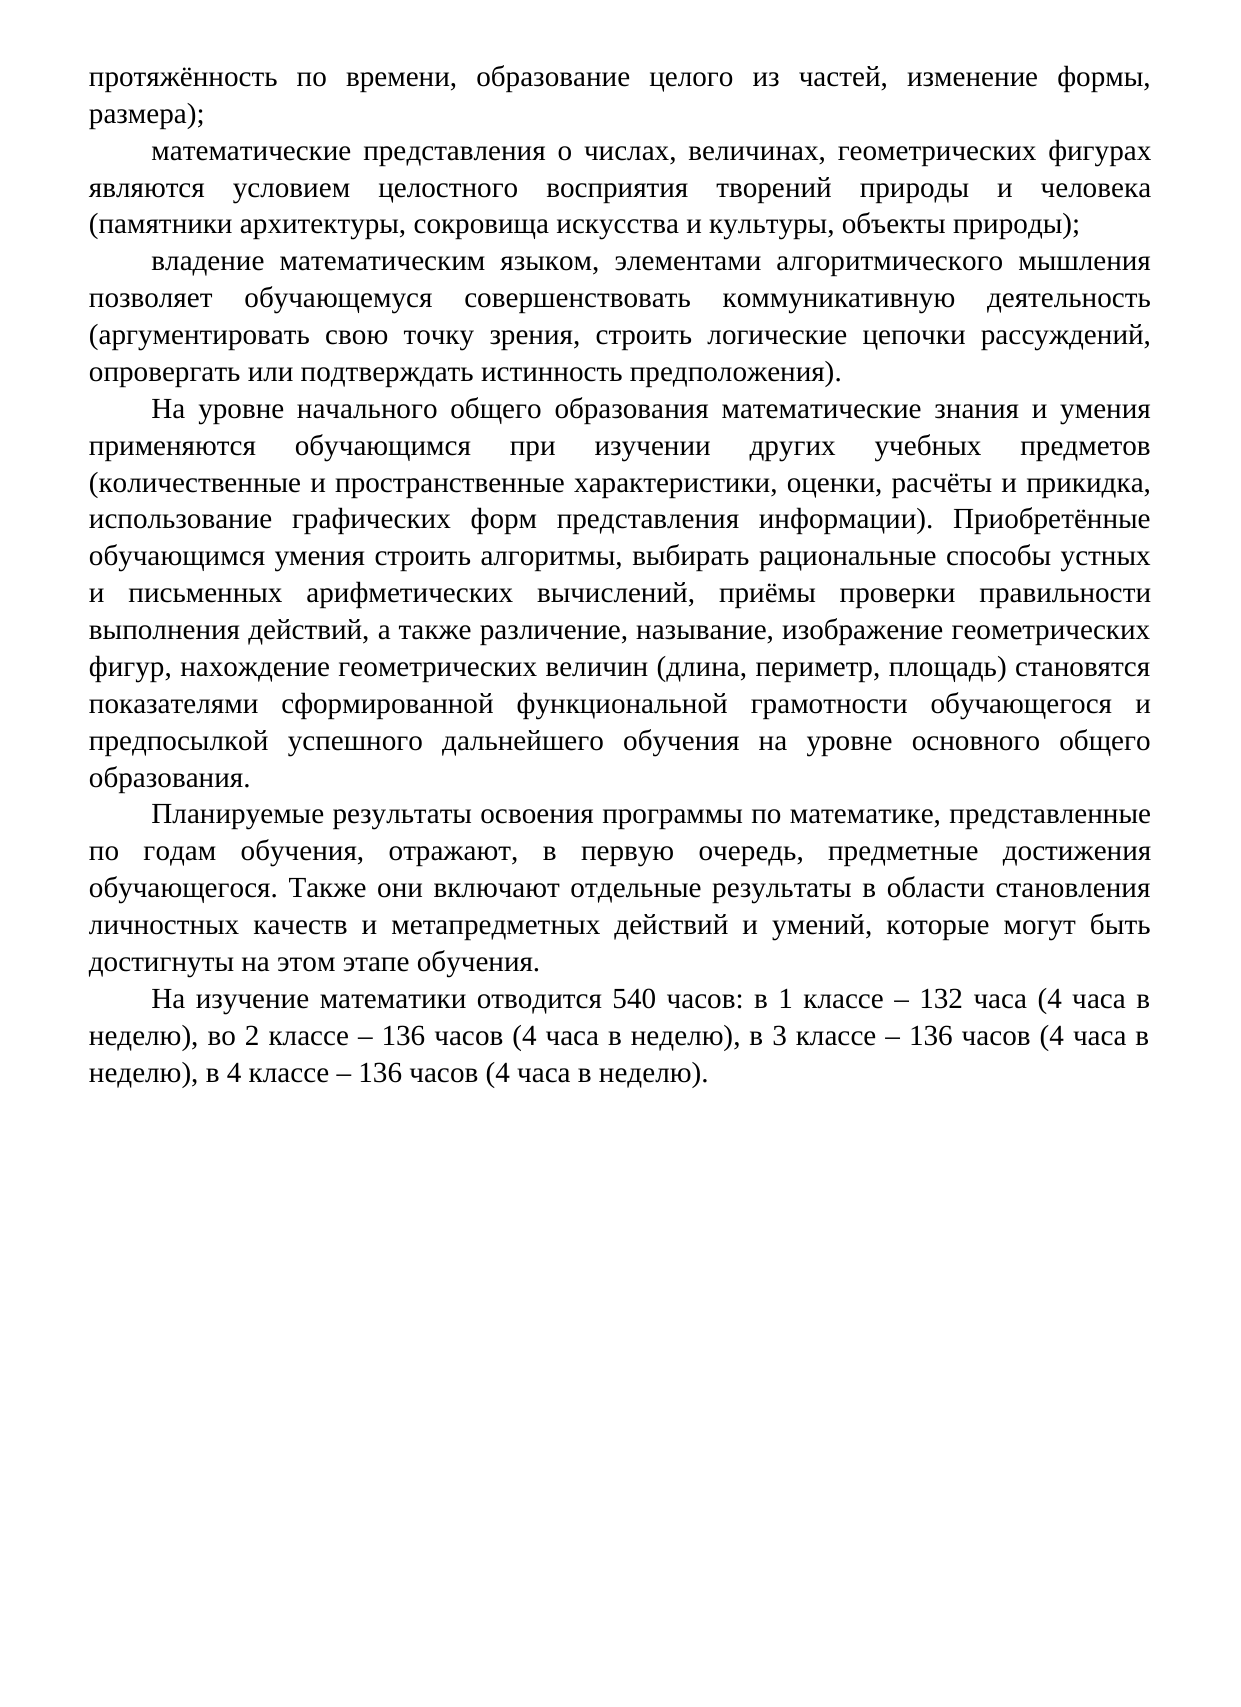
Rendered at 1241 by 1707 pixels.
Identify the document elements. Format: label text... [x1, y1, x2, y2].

text На изучение математики отводится 540 часов: в 1 классе – 132 часа (4 часа в неделю), во 2 классе – 136 часов (4 часа в неделю), в 3 классе – 136 часов (4 часа в неделю), в 4 классе – 136 часов (4 часа в неделю). [89, 981, 1152, 1088]
text владение математическим языком, элементами алгоритмического мышления позволяет обучающемуся совершенствовать коммуникативную деятельность (аргументировать свою точку зрения, строить логические цепочки рассуждений, опровергать или подтверждать истинность предположения). [89, 243, 1152, 388]
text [89, 59, 1152, 129]
text математические представления о числах, величинах, геометрических фигурах являются условием целостного восприятия творений природы и человека (памятники архитектуры, сокровища искусства и культуры, объекты природы); [89, 133, 1152, 240]
text На уровне начального общего образования математические знания и умения применяются обучающимся при изучении других учебных предметов (количественные и пространственные характеристики, оценки, расчёты и прикидка, использование графических форм представления информации). Приобретённые обучающимся умения строить алгоритмы, выбирать рациональные способы устных и письменных арифметических вычислений, приёмы проверки правильности выполнения действий, а также различение, называние, изображение геометрических фигур, нахождение геометрических величин (длина, периметр, площадь) становятся показателями сформированной функциональной грамотности обучающегося и предпосылкой успешного дальнейшего обучения на уровне основного общего образования. [89, 391, 1152, 793]
text Планируемые результаты освоения программы по математике, представленные по годам обучения, отражают, в первую очередь, предметные достижения обучающегося. Также они включают отдельные результаты в области становления личностных качеств и метапредметных действий и умений, которые могут быть достигнуты на этом этапе обучения. [89, 797, 1152, 978]
